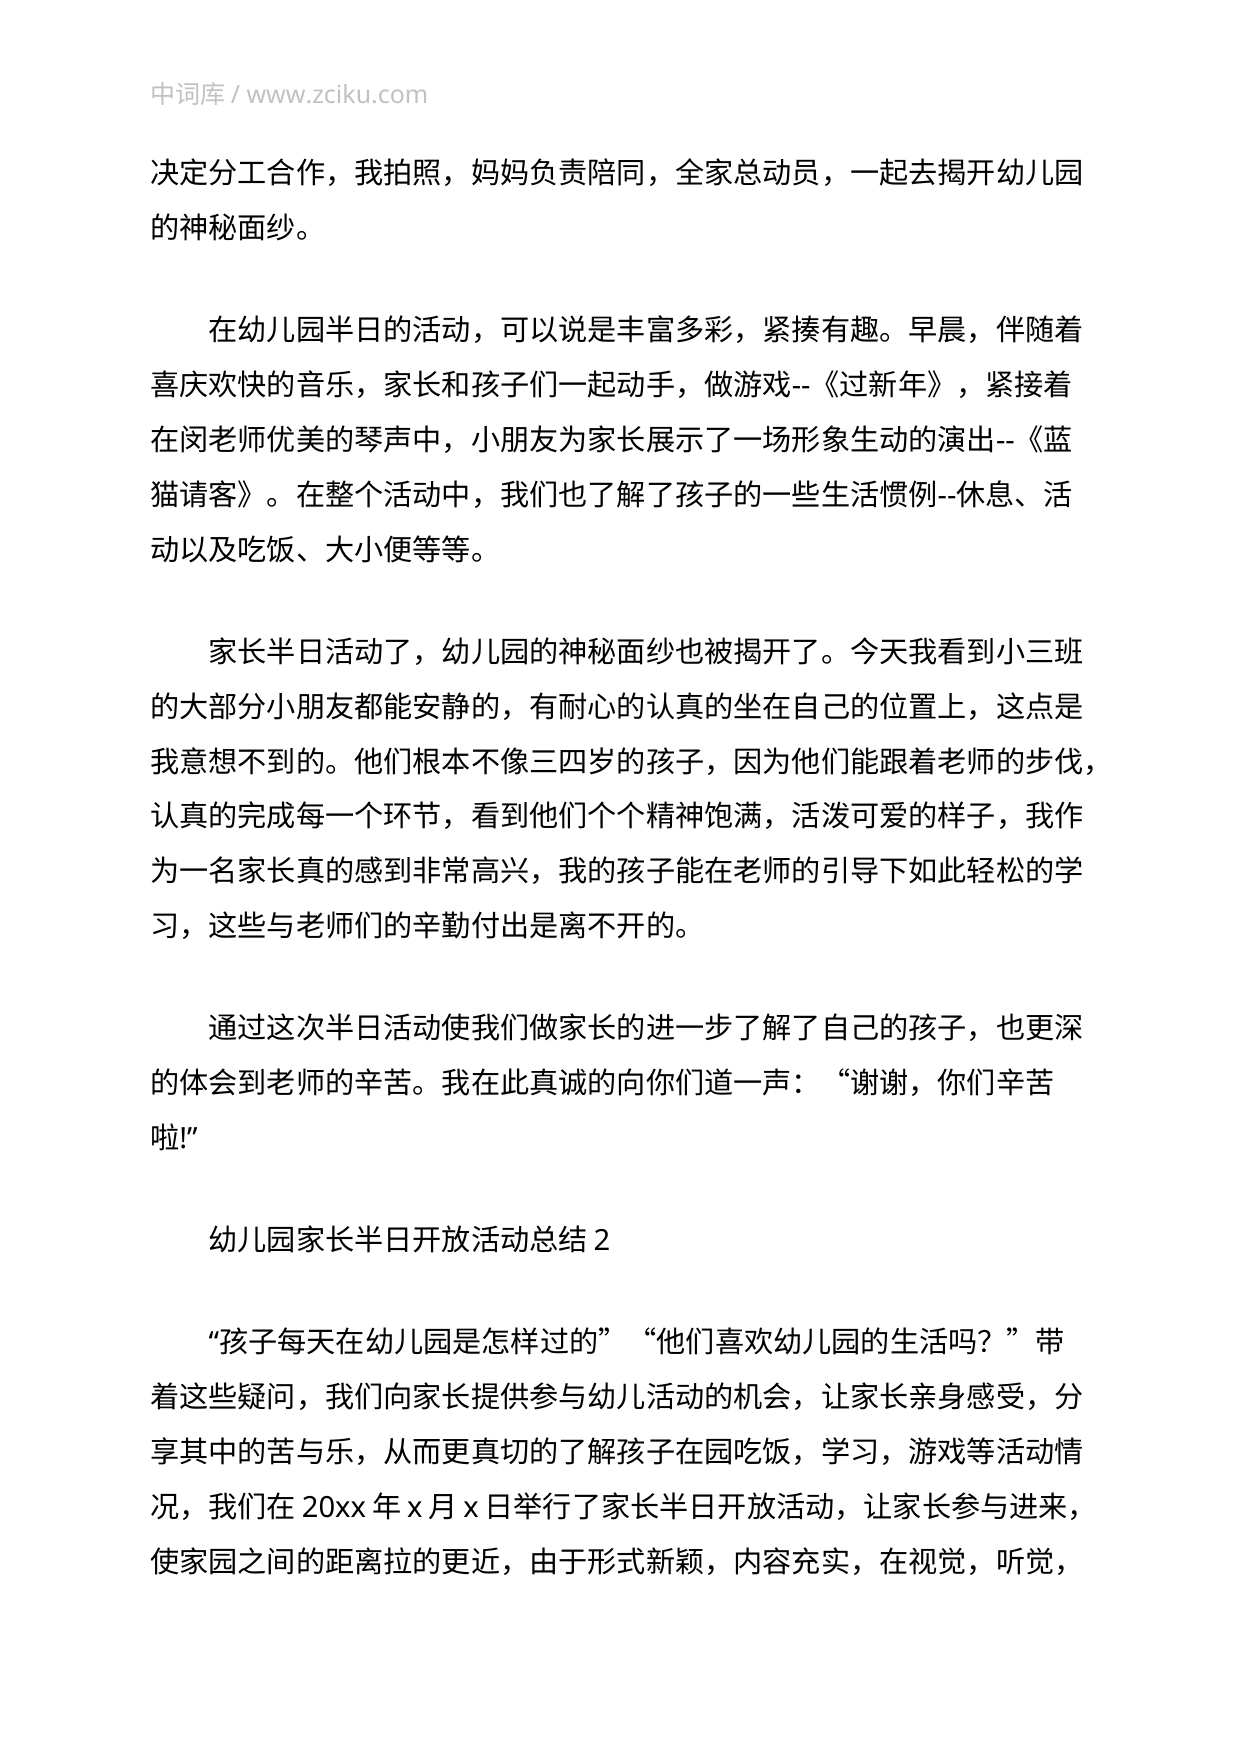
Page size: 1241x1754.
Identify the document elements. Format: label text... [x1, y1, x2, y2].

text 家长半日活动了，幼儿园的神秘面纱也被揭开了。今天我看到小三班的大部分小朋友都能安静的，有耐心的认真的坐在自己的位置上，这点是我意想不到的。他们根本不像三四岁的孩子，因为他们能跟着老师的步伐，认真的完成每一个环节，看到他们个个精神饱满，活泼可爱的样子，我作为一名家长真的感到非常高兴，我的孩子能在老师的引导下如此轻松的学习，这些与老师们的辛勤付出是离不开的。 [150, 628, 1090, 945]
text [150, 150, 1090, 247]
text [150, 1318, 1090, 1580]
text 通过这次半日活动使我们做家长的进一步了解了自己的孩子，也更深的体会到老师的辛苦。我在此真诚的向你们道一声：“谢谢，你们辛苦啦!” [150, 1004, 1090, 1157]
text 在幼儿园半日的活动，可以说是丰富多彩，紧揍有趣。早晨，伴随着喜庆欢快的音乐，家长和孩子们一起动手，做游戏--《过新年》，紧接着在闵老师优美的琴声中，小朋友为家长展示了一场形象生动的演出--《蓝猫请客》。在整个活动中，我们也了解了孩子的一些生活惯例--休息、活动以及吃饭、大小便等等。 [150, 307, 1090, 569]
text 幼儿园家长半日开放活动总结2 [150, 1216, 1090, 1259]
